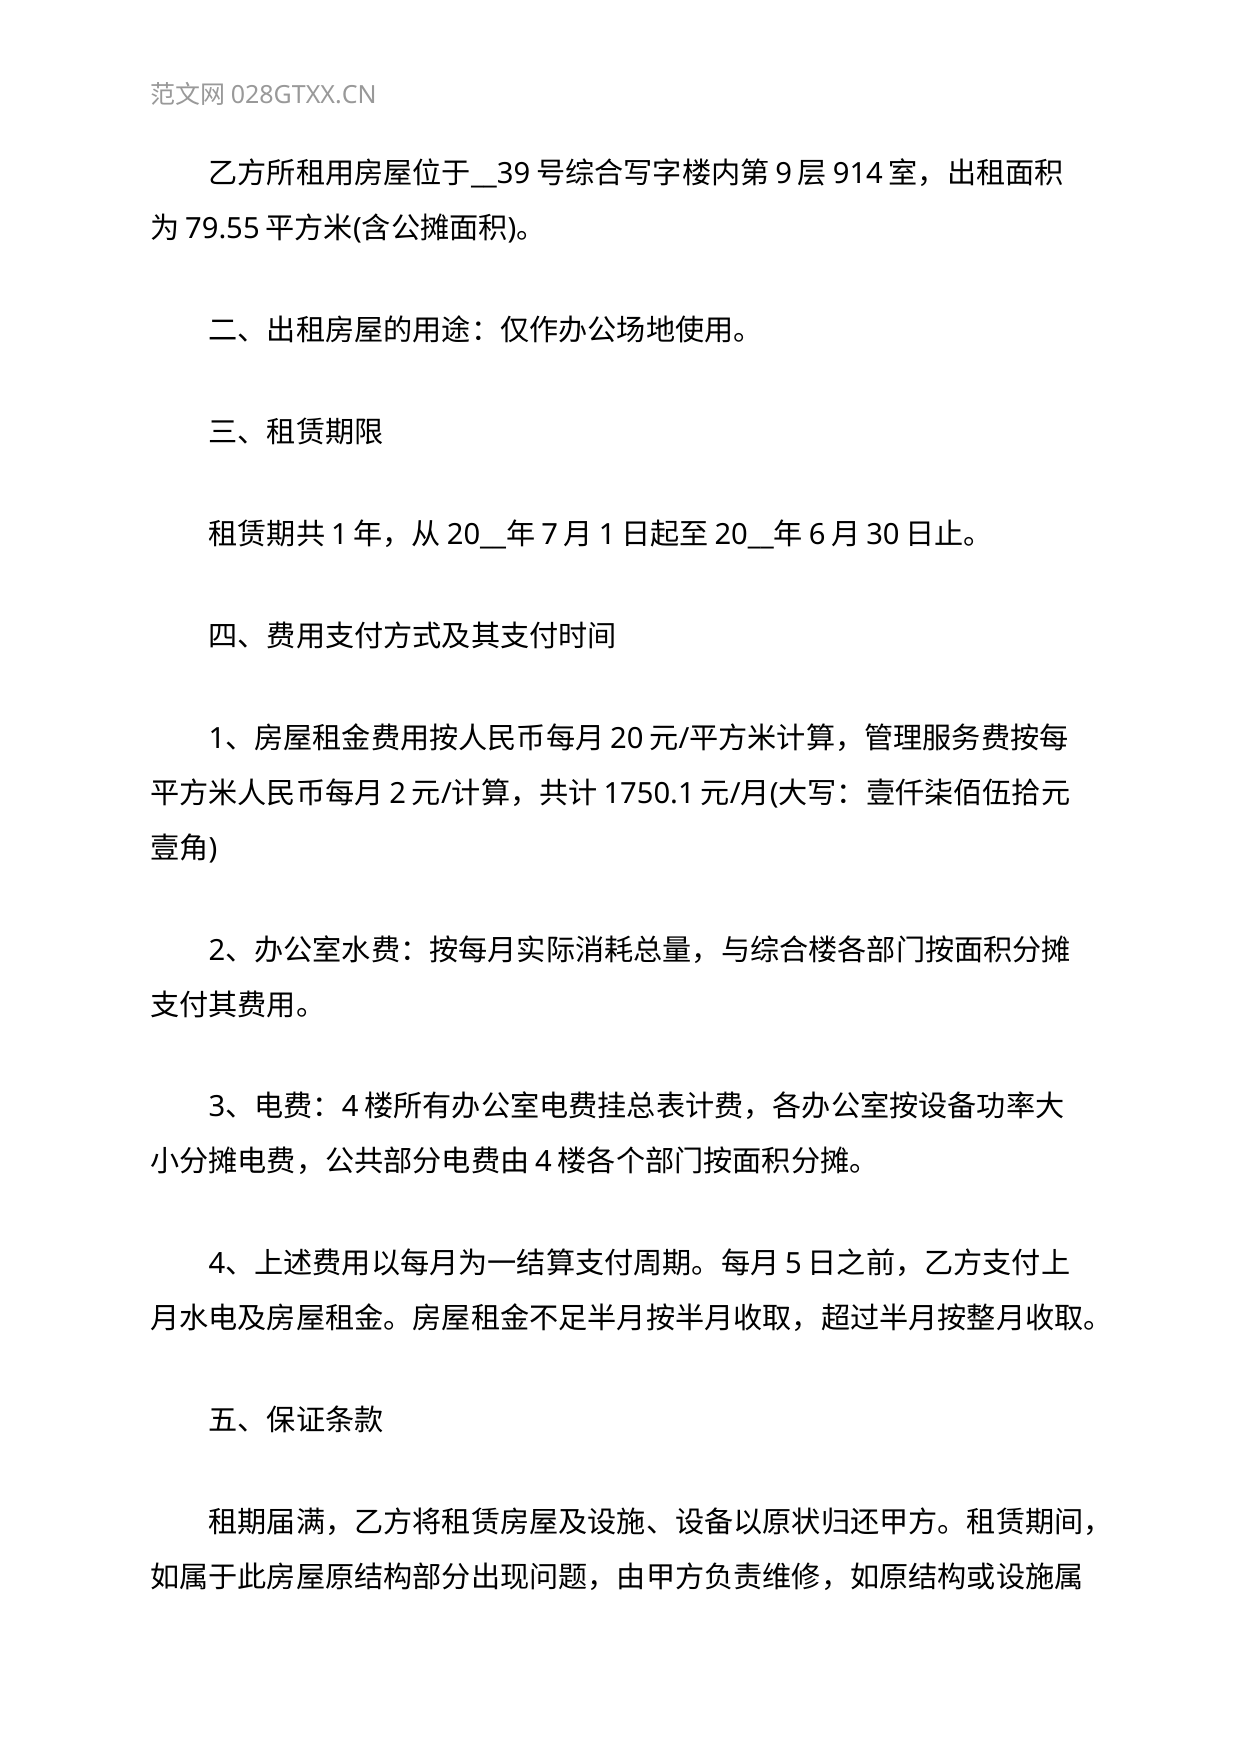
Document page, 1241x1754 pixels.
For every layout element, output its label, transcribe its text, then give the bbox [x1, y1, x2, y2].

text 四、费用支付方式及其支付时间 [150, 612, 1090, 655]
text 二、出租房屋的用途：仅作办公场地使用。 [150, 307, 1090, 349]
text 三、租赁期限 [150, 409, 1090, 451]
text 1、房屋租金费用按人民币每月20元/平方米计算，管理服务费按每平方米人民币每月2元/计算，共计1750.1元/月(大写：壹仟柒佰伍拾元壹角) [150, 714, 1090, 867]
text 乙方所租用房屋位于__39号综合写字楼内第9层914室，出租面积为79.55平方米(含公摊面积)。 [150, 150, 1090, 247]
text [150, 1498, 1090, 1596]
text 3、电费：4楼所有办公室电费挂总表计费，各办公室按设备功率大小分摊电费，公共部分电费由4楼各个部门按面积分摊。 [150, 1083, 1090, 1180]
text 4、上述费用以每月为一结算支付周期。每月5日之前，乙方支付上月水电及房屋租金。房屋租金不足半月按半月收取，超过半月按整月收取。 [150, 1240, 1090, 1337]
text 五、保证条款 [150, 1397, 1090, 1439]
text 2、办公室水费：按每月实际消耗总量，与综合楼各部门按面积分摊支付其费用。 [150, 926, 1090, 1023]
text 租赁期共1年，从20__年7月1日起至20__年6月30日止。 [150, 511, 1090, 553]
